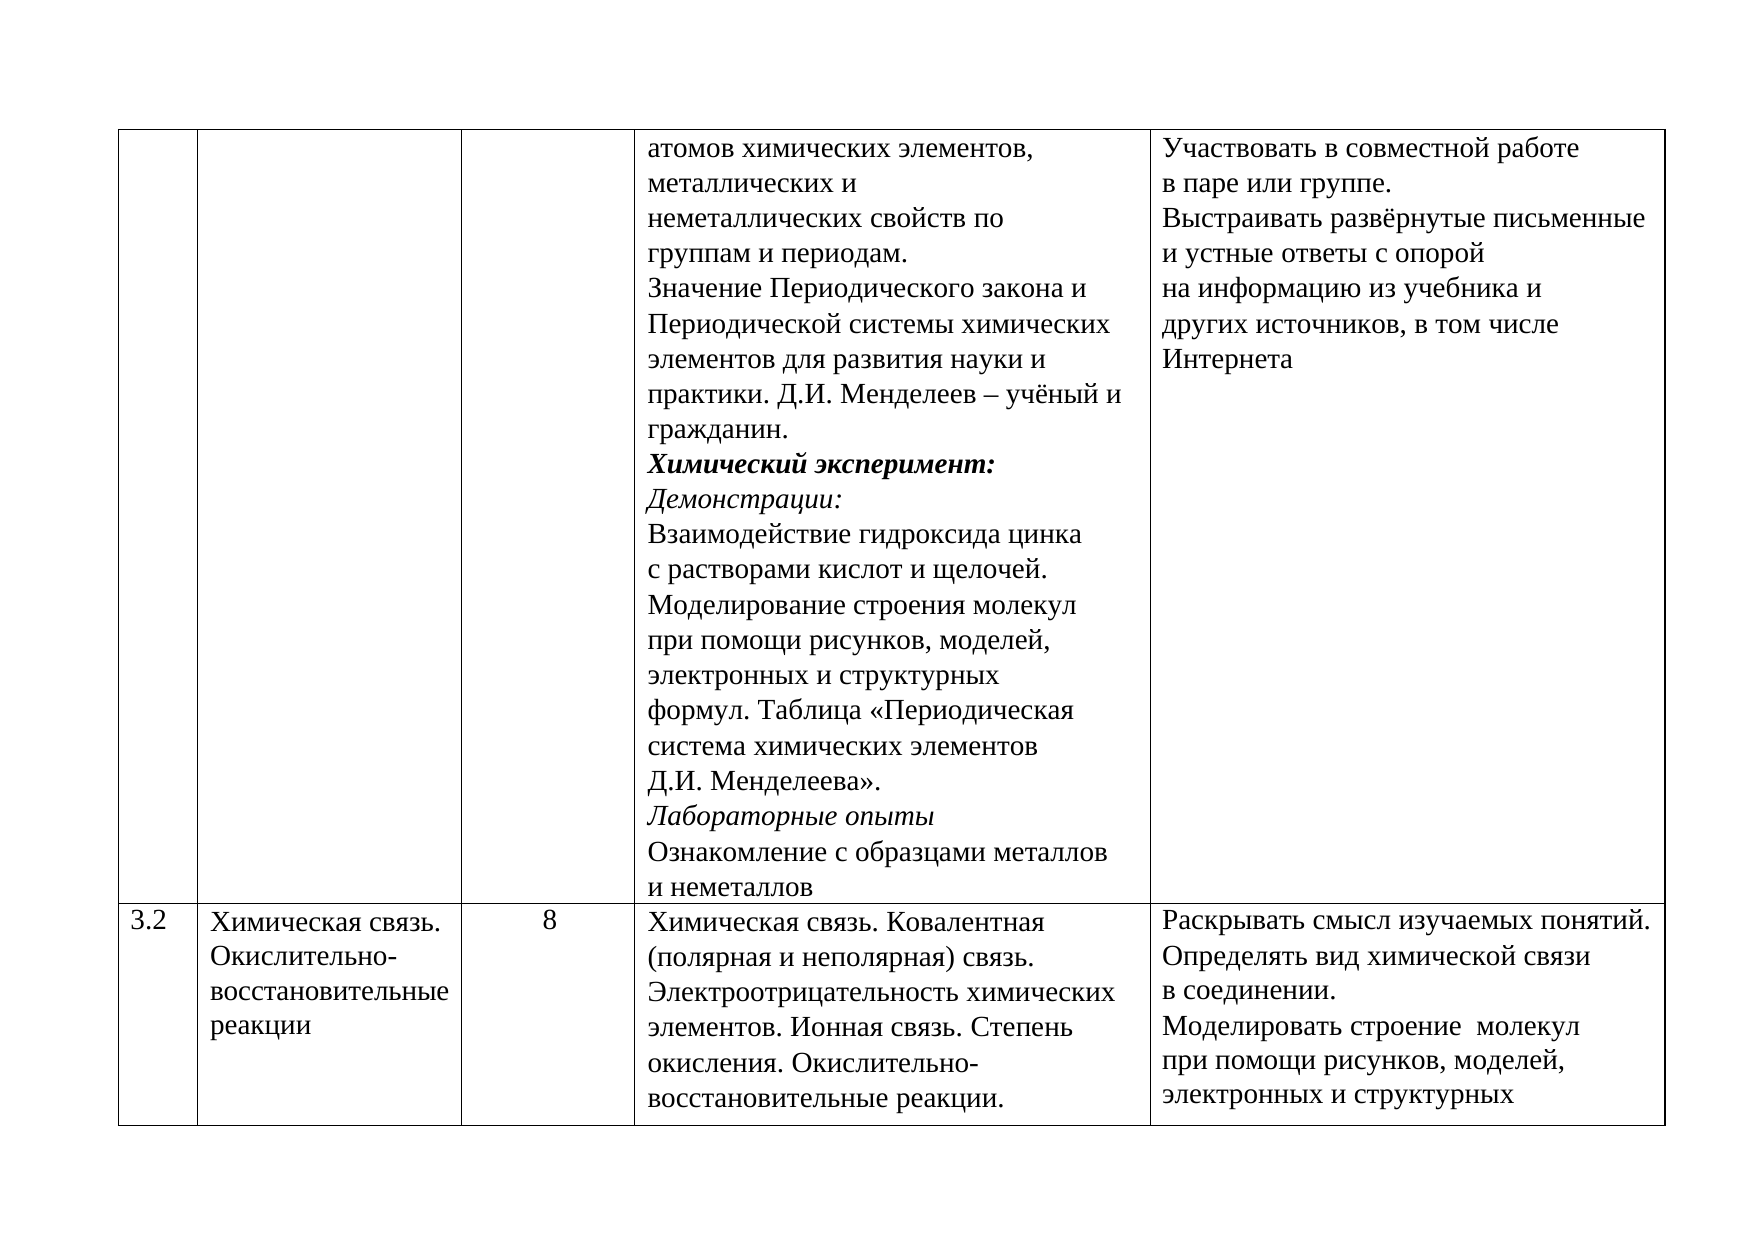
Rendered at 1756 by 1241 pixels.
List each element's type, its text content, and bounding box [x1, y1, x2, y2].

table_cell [635, 904, 1150, 1125]
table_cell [1151, 904, 1664, 1125]
table_header атомов химических элементов, металлических и неметаллических свойств по группам и периодам. Значение Периодического закона и Периодической системы химических элементов для развития науки и практики. Д.И. Менделеев – учёный и гражданин. Химический эксперимент: Демонстрации: Взаимодействие гидроксида цинка с растворами кислот и щелочей. Моделирование строения молекул при помощи рисунков, моделей, электронных и структурных формул. Таблица «Периодическая система химических элементов Д.И. Менделеева». Лабораторные опыты Ознакомление с образцами металлов и неметаллов [635, 130, 1150, 903]
table_header [198, 130, 461, 903]
table_header [462, 130, 634, 903]
table_header Участвовать в совместной работе в паре или группе. Выстраивать развёрнутые письменные и устные ответы с опорой на информацию из учебника и других источников, в том числе Интернета [1151, 130, 1664, 903]
table_cell 8 [462, 904, 634, 1125]
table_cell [198, 904, 461, 1125]
table_cell 3.2 [119, 904, 197, 1125]
table_header [119, 130, 197, 903]
